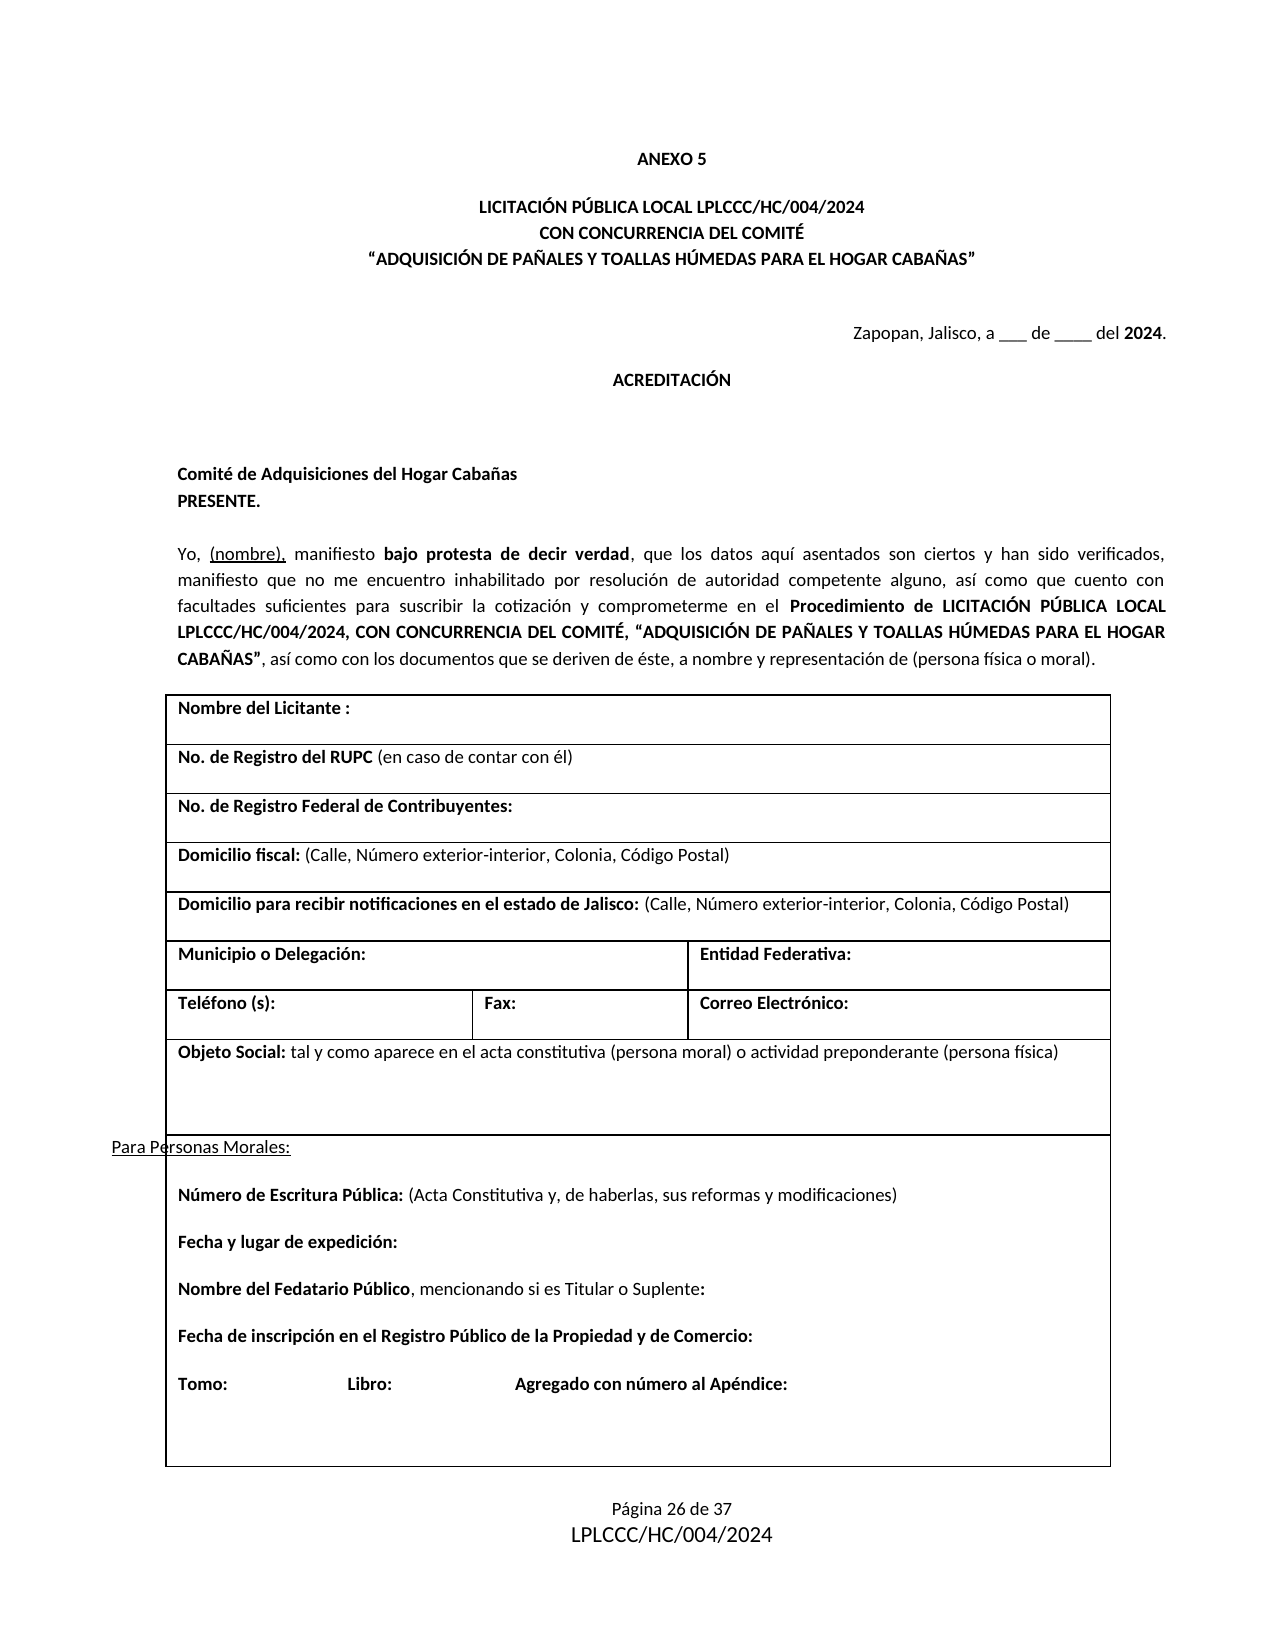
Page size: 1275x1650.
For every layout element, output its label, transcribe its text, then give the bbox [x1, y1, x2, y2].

table_cell Entidad Federativa: [689, 942, 1110, 989]
text ACREDITACIÓN [177, 368, 1167, 391]
table_cell Domicilio fiscal: (Calle, Número exterior-interior, Colonia, Código Postal) [167, 843, 1110, 891]
table_cell Fax: [473, 991, 687, 1038]
table_cell Municipio o Delegación: [167, 942, 687, 989]
table_cell Teléfono (s): [167, 991, 472, 1038]
text “ADQUISICIÓN DE PAÑALES Y TOALLAS HÚMEDAS PARA EL HOGAR CABAÑAS” [177, 247, 1167, 270]
text Comité de Adquisiciones del Hogar Cabañas [177, 463, 1167, 486]
text CON CONCURRENCIA DEL COMITÉ [177, 221, 1167, 244]
text Yo, (nombre), manifiesto bajo protesta de decir verdad, que los datos aquí asentados son ciertos y han sido verificados, manifiesto que no me encuentro inhabilitado por resolución de autoridad competente alguno, así como que cuento con facultades suficientes para suscribir la cotización y comprometerme en el Procedimiento de LICITACIÓN PÚBLICA LOCAL LPLCCC/HC/004/2024, CON CONCURRENCIA DEL COMITÉ, “ADQUISICIÓN DE PAÑALES Y TOALLAS HÚMEDAS PARA EL HOGAR CABAÑAS”, así como con los documentos que se deriven de éste, a nombre y representación de (persona física o moral). [177, 542, 1167, 670]
text PRESENTE. [177, 489, 1167, 512]
text ANEXO 5 [177, 148, 1167, 171]
table_cell Domicilio para recibir notificaciones en el estado de Jalisco: (Calle, Número exterior-interior, Colonia, Código Postal) [167, 893, 1110, 940]
text Zapopan, Jalisco, a ___ de ____ del 2024. [177, 321, 1167, 344]
table_cell No. de Registro del RUPC (en caso de contar con él) [167, 745, 1110, 793]
table_header Nombre del Licitante : [167, 696, 1110, 743]
table_cell No. de Registro Federal de Contribuyentes: [167, 794, 1110, 842]
table_cell Correo Electrónico: [689, 991, 1110, 1038]
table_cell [167, 1136, 1110, 1466]
table_cell Objeto Social: tal y como aparece en el acta constitutiva (persona moral) o actividad preponderante (persona física) [167, 1040, 1110, 1134]
text LICITACIÓN PÚBLICA LOCAL LPLCCC/HC/004/2024 [177, 195, 1167, 218]
